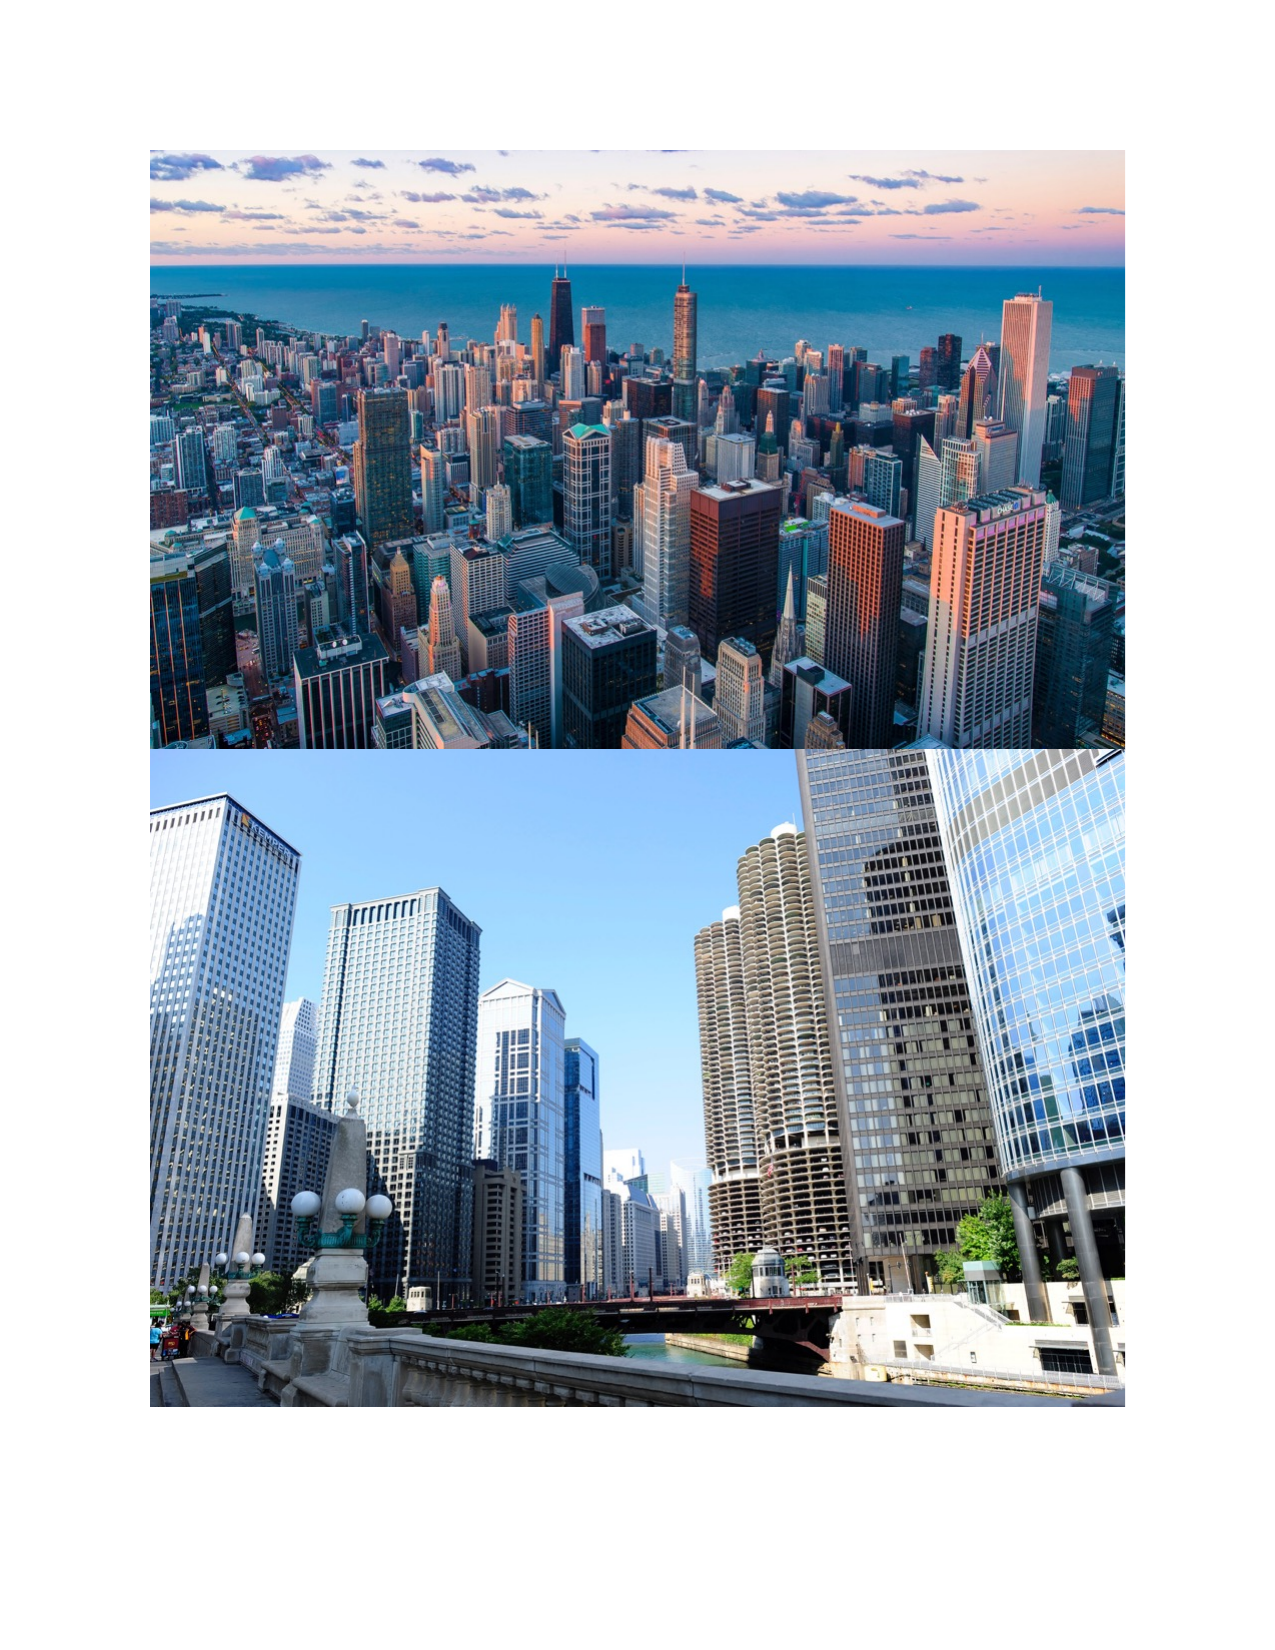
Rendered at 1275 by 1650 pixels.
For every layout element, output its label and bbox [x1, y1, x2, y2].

picture [150, 150, 1125, 1407]
